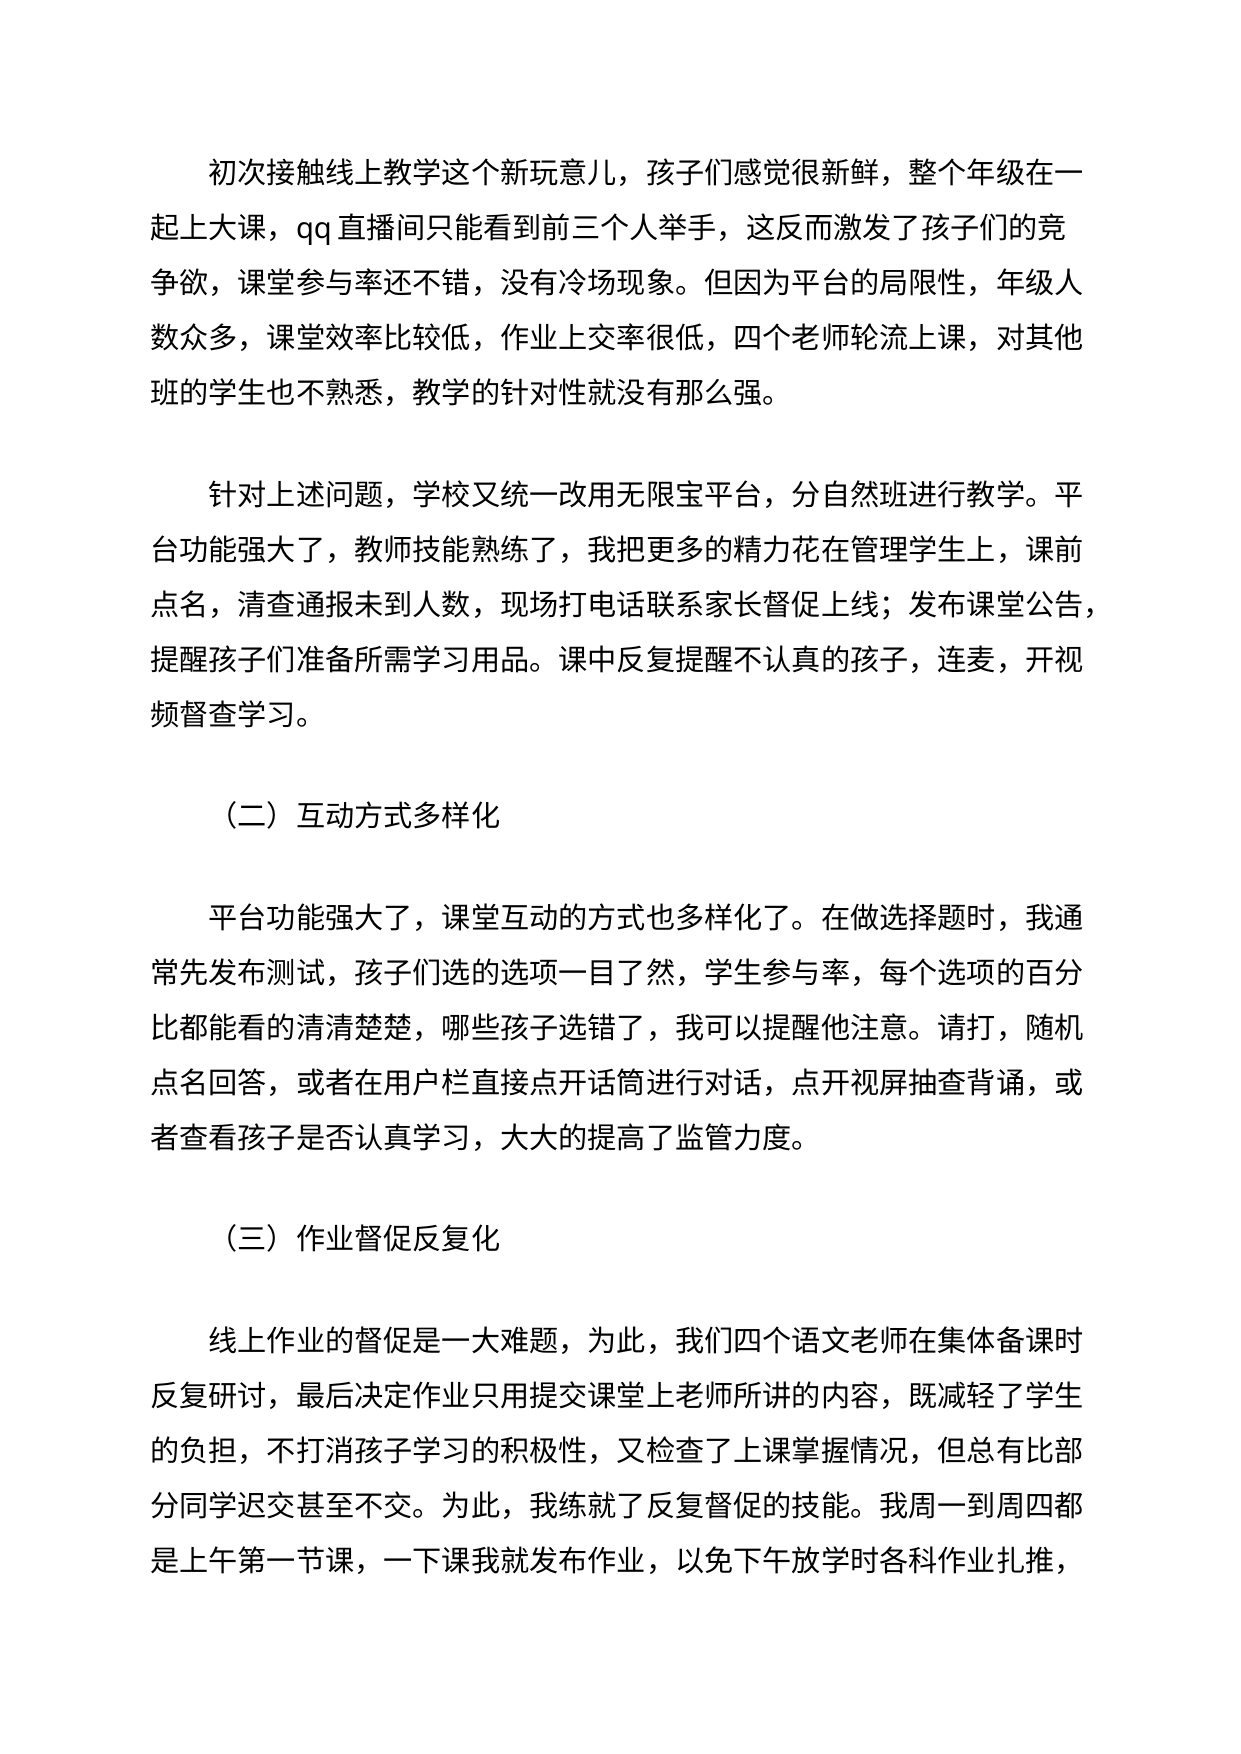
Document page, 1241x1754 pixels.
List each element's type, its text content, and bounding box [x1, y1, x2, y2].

text 初次接触线上教学这个新玩意儿，孩子们感觉很新鲜，整个年级在一起上大课，qq直播间只能看到前三个人举手，这反而激发了孩子们的竞争欲，课堂参与率还不错，没有冷场现象。但因为平台的局限性，年级人数众多，课堂效率比较低，作业上交率很低，四个老师轮流上课，对其他班的学生也不熟悉，教学的针对性就没有那么强。 [150, 150, 1090, 412]
text （二）互动方式多样化 [150, 793, 1090, 835]
text 平台功能强大了，课堂互动的方式也多样化了。在做选择题时，我通常先发布测试，孩子们选的选项一目了然，学生参与率，每个选项的百分比都能看的清清楚楚，哪些孩子选错了，我可以提醒他注意。请打，随机点名回答，或者在用户栏直接点开话筒进行对话，点开视屏抽查背诵，或者查看孩子是否认真学习，大大的提高了监管力度。 [150, 894, 1090, 1156]
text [150, 1318, 1090, 1579]
text 针对上述问题，学校又统一改用无限宝平台，分自然班进行教学。平台功能强大了，教师技能熟练了，我把更多的精力花在管理学生上，课前点名，清查通报未到人数，现场打电话联系家长督促上线；发布课堂公告，提醒孩子们准备所需学习用品。课中反复提醒不认真的孩子，连麦，开视频督查学习。 [150, 471, 1090, 733]
text （三）作业督促反复化 [150, 1216, 1090, 1258]
